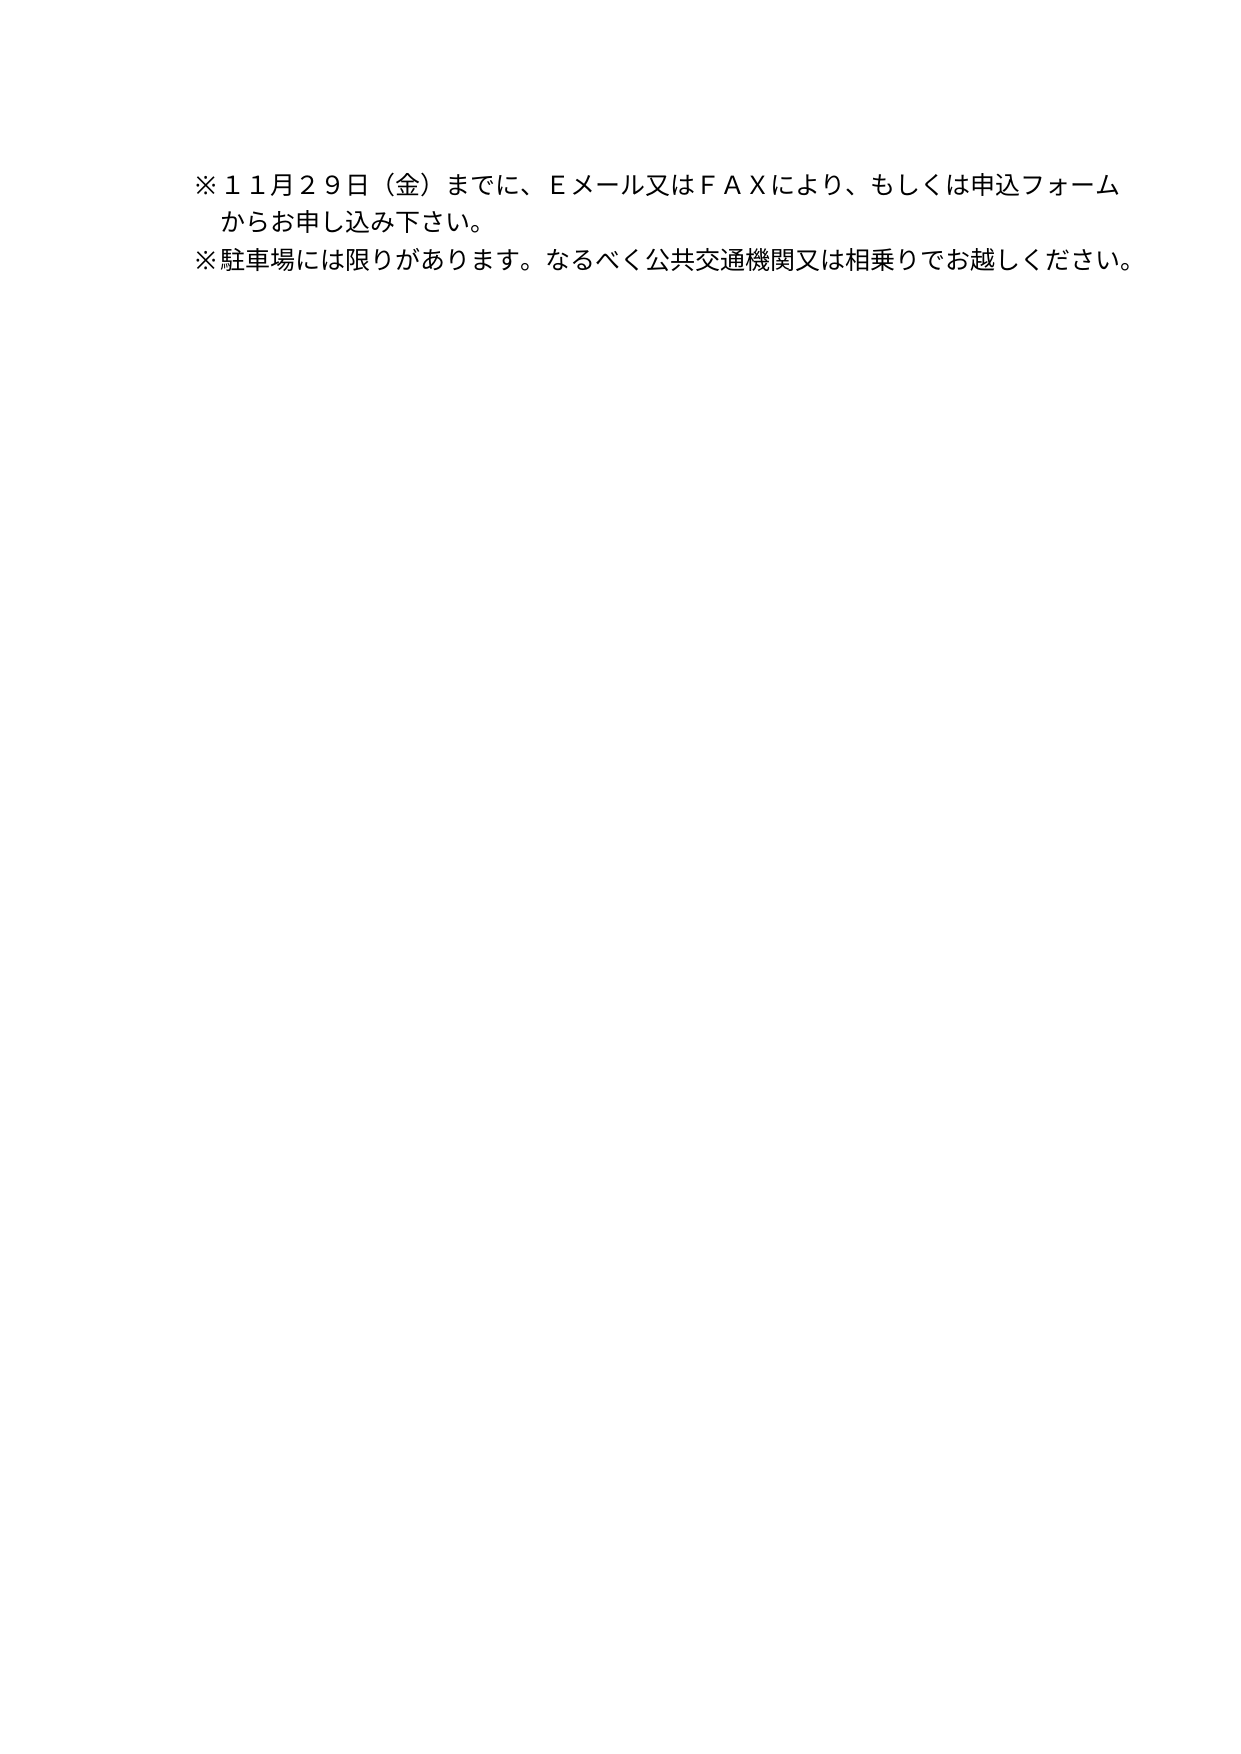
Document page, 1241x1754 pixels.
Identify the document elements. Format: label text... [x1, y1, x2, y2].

text ※１１月２９日（金）までに、Ｅメール又はＦＡＸにより、もしくは申込フォームからお申し込み下さい。 [170, 164, 1120, 239]
text ※駐車場には限りがあります。なるべく公共交通機関又は相乗りでお越しください。 [120, 239, 1120, 277]
